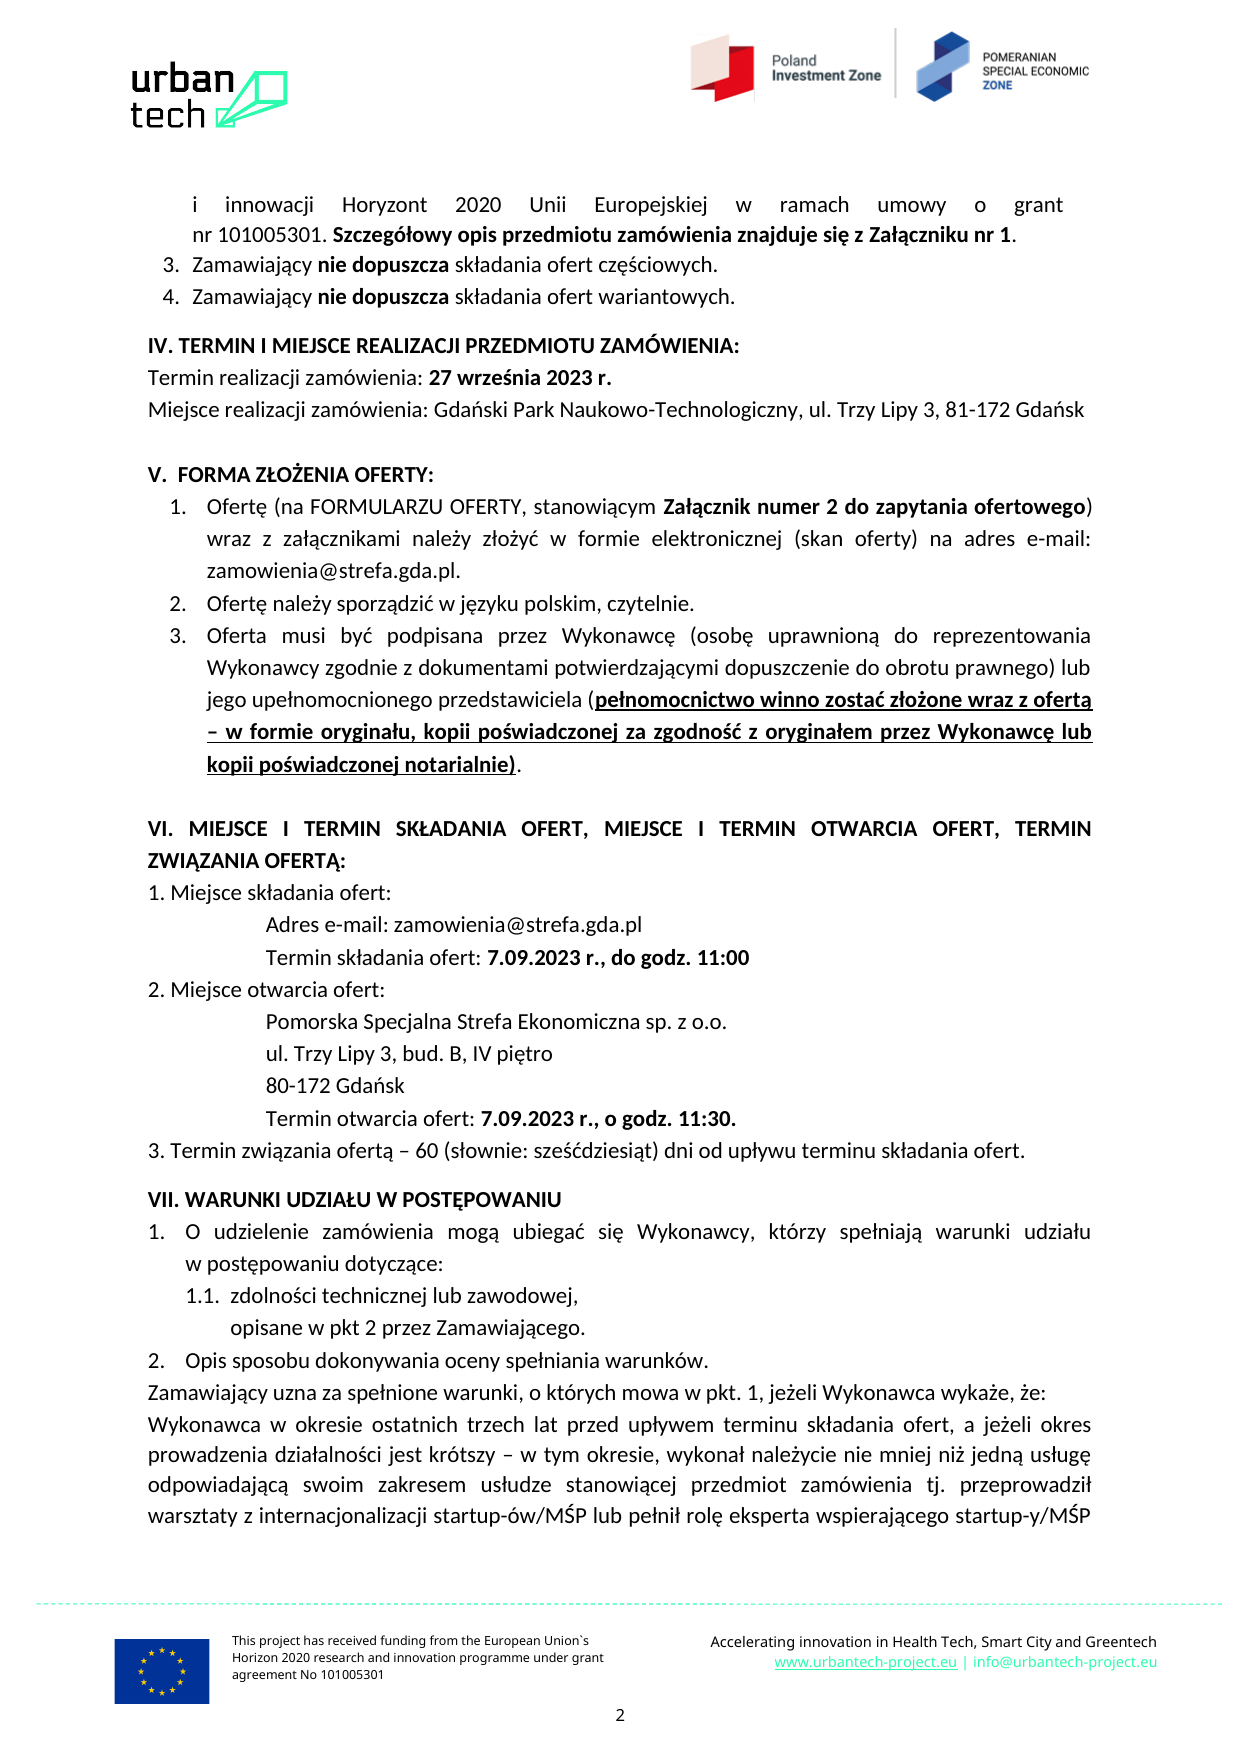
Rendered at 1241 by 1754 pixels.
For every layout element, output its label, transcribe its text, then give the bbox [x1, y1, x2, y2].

text Termin otwarcia ofert: 7.09.2023 r., o godz. 11:30. [148, 1104, 1093, 1132]
list zdolności technicznej lub zawodowej, [185, 1281, 1093, 1309]
text 2. Miejsce otwarcia ofert: [148, 975, 1093, 1003]
picture [114, 1639, 210, 1704]
list Ofertę (na FORMULARZU OFERTY, stanowiącym Załącznik numer 2 do zapytania ofertowego) wraz z załącznikami należy złożyć w formie elektronicznej (skan oferty) na adres e-mail: zamowienia@strefa.gda.pl. [169, 492, 1093, 584]
text Pomorska Specjalna Strefa Ekonomiczna sp. z o.o. [192, 1007, 1093, 1035]
text VII. WARUNKI UDZIAŁU W POSTĘPOWANIU [148, 1185, 1093, 1213]
text Termin składania ofert: 7.09.2023 r., do godz. 11:00 [148, 943, 1093, 971]
text Termin realizacji zamówienia: 27 września 2023 r. [148, 363, 1093, 391]
text VI. MIEJSCE I TERMIN SKŁADANIA OFERT, MIEJSCE I TERMIN OTWARCIA OFERT, TERMIN ZWIĄZANIA OFERTĄ: [148, 814, 1093, 874]
text ul. Trzy Lipy 3, bud. B, IV piętro [192, 1039, 1093, 1067]
list Zamawiający nie dopuszcza składania ofert częściowych. [162, 250, 1093, 278]
list Opis sposobu dokonywania oceny spełniania warunków. [148, 1346, 1093, 1374]
picture [690, 28, 1089, 102]
list Zamawiający nie dopuszcza składania ofert wariantowych. [162, 282, 1093, 310]
text 3. Termin związania ofertą – 60 (słownie: sześćdziesiąt) dni od upływu terminu składania ofert. [148, 1136, 1093, 1164]
text IV. TERMIN I MIEJSCE REALIZACJI PRZEDMIOTU ZAMÓWIENIA: [148, 331, 1093, 359]
text Miejsce realizacji zamówienia: Gdański Park Naukowo-Technologiczny, ul. Trzy Lipy 3, 81-172 Gdańsk [148, 396, 1093, 424]
text opisane w pkt 2 przez Zamawiającego. [230, 1313, 1093, 1342]
picture [114, 28, 304, 162]
text V. FORMA ZŁOŻENIA OFERTY: [148, 460, 1093, 488]
text Zamawiający uzna za spełnione warunki, o których mowa w pkt. 1, jeżeli Wykonawca wykaże, że: [148, 1378, 1093, 1406]
list Oferta musi być podpisana przez Wykonawcę (osobę uprawnioną do reprezentowania Wykonawcy zgodnie z dokumentami potwierdzającymi dopuszczenie do obrotu prawnego) lub jego upełnomocnionego przedstawiciela (pełnomocnictwo winno zostać złożone wraz z ofertą – w formie oryginału, kopii poświadczonej za zgodność z oryginałem przez Wykonawcę lub kopii poświadczonej notarialnie). [169, 621, 1093, 778]
text Adres e-mail: zamowienia@strefa.gda.pl [148, 911, 1093, 939]
text 80-172 Gdańsk [192, 1072, 1093, 1099]
list Ofertę należy sporządzić w języku polskim, czytelnie. [169, 589, 1093, 617]
text 1. Miejsce składania ofert: [148, 878, 1093, 906]
list O udzielenie zamówienia mogą ubiegać się Wykonawcy, którzy spełniają warunki udziału w postępowaniu dotyczące: [148, 1217, 1093, 1277]
